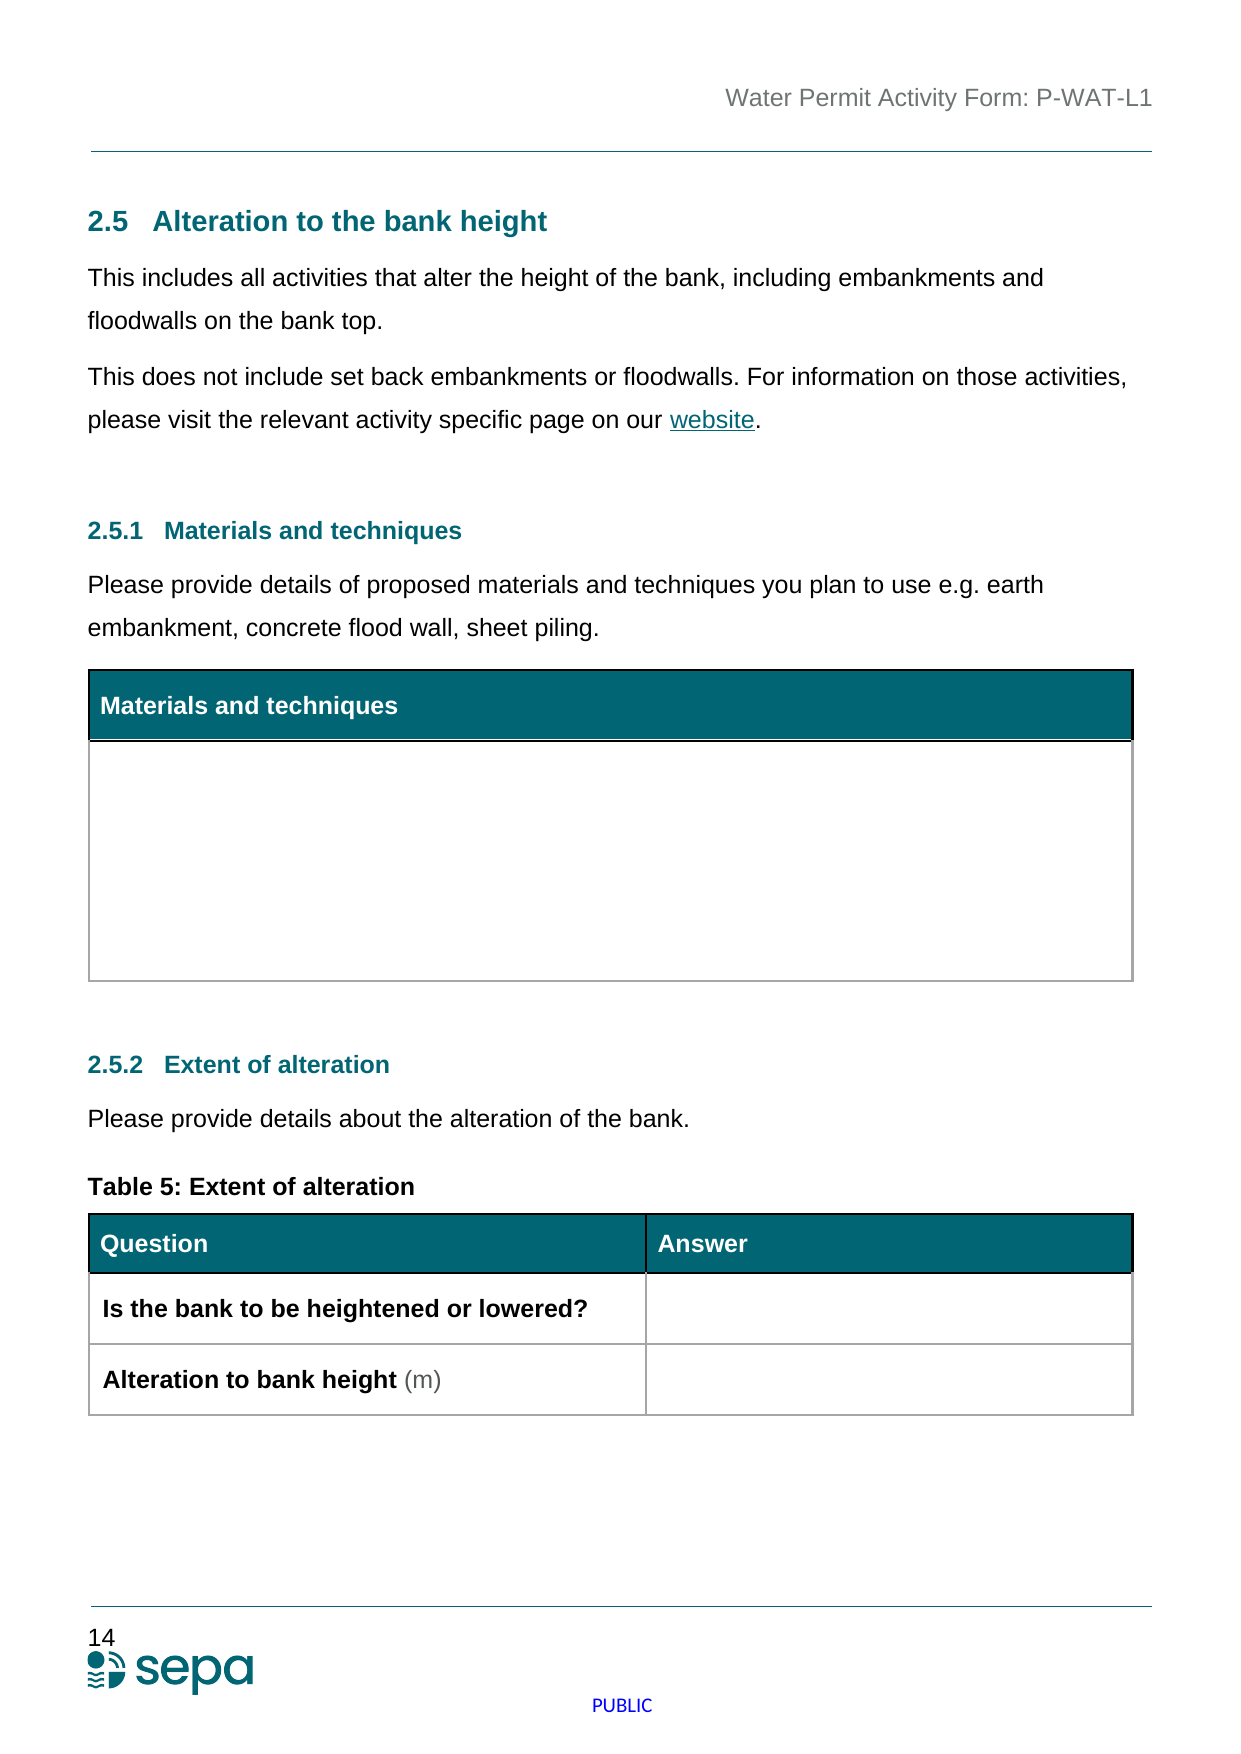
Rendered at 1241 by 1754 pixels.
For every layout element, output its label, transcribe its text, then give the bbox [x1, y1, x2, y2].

picture [87, 1651, 253, 1695]
text This does not include set back embankments or floodwalls. For information on those activities, please visit the relevant activity specific page on our website. [87, 362, 1153, 434]
table_cell [647, 1345, 1131, 1414]
table_header Materials and techniques [90, 671, 1131, 739]
text Please provide details about the alteration of the bank. [87, 1104, 1153, 1132]
table_header Question [90, 1215, 645, 1272]
table_cell [90, 742, 1131, 980]
text This includes all activities that alter the height of the bank, including embankments and floodwalls on the bank top. [87, 263, 1153, 335]
table_cell Is the bank to be heightened or lowered? [90, 1274, 645, 1343]
subtitle 2.5.1 Materials and techniques [87, 516, 1153, 545]
subtitle 2.5 Alteration to the bank height [87, 204, 1153, 238]
table_header Answer [647, 1215, 1131, 1272]
subtitle 2.5.2 Extent of alteration [87, 1050, 1153, 1079]
text Table 5: Extent of alteration [87, 1172, 1153, 1201]
text Please provide details of proposed materials and techniques you plan to use e.g. earth embankment, concrete flood wall, sheet piling. [87, 570, 1153, 642]
table_cell [647, 1274, 1131, 1343]
table_cell Alteration to bank height (m) [90, 1345, 645, 1414]
